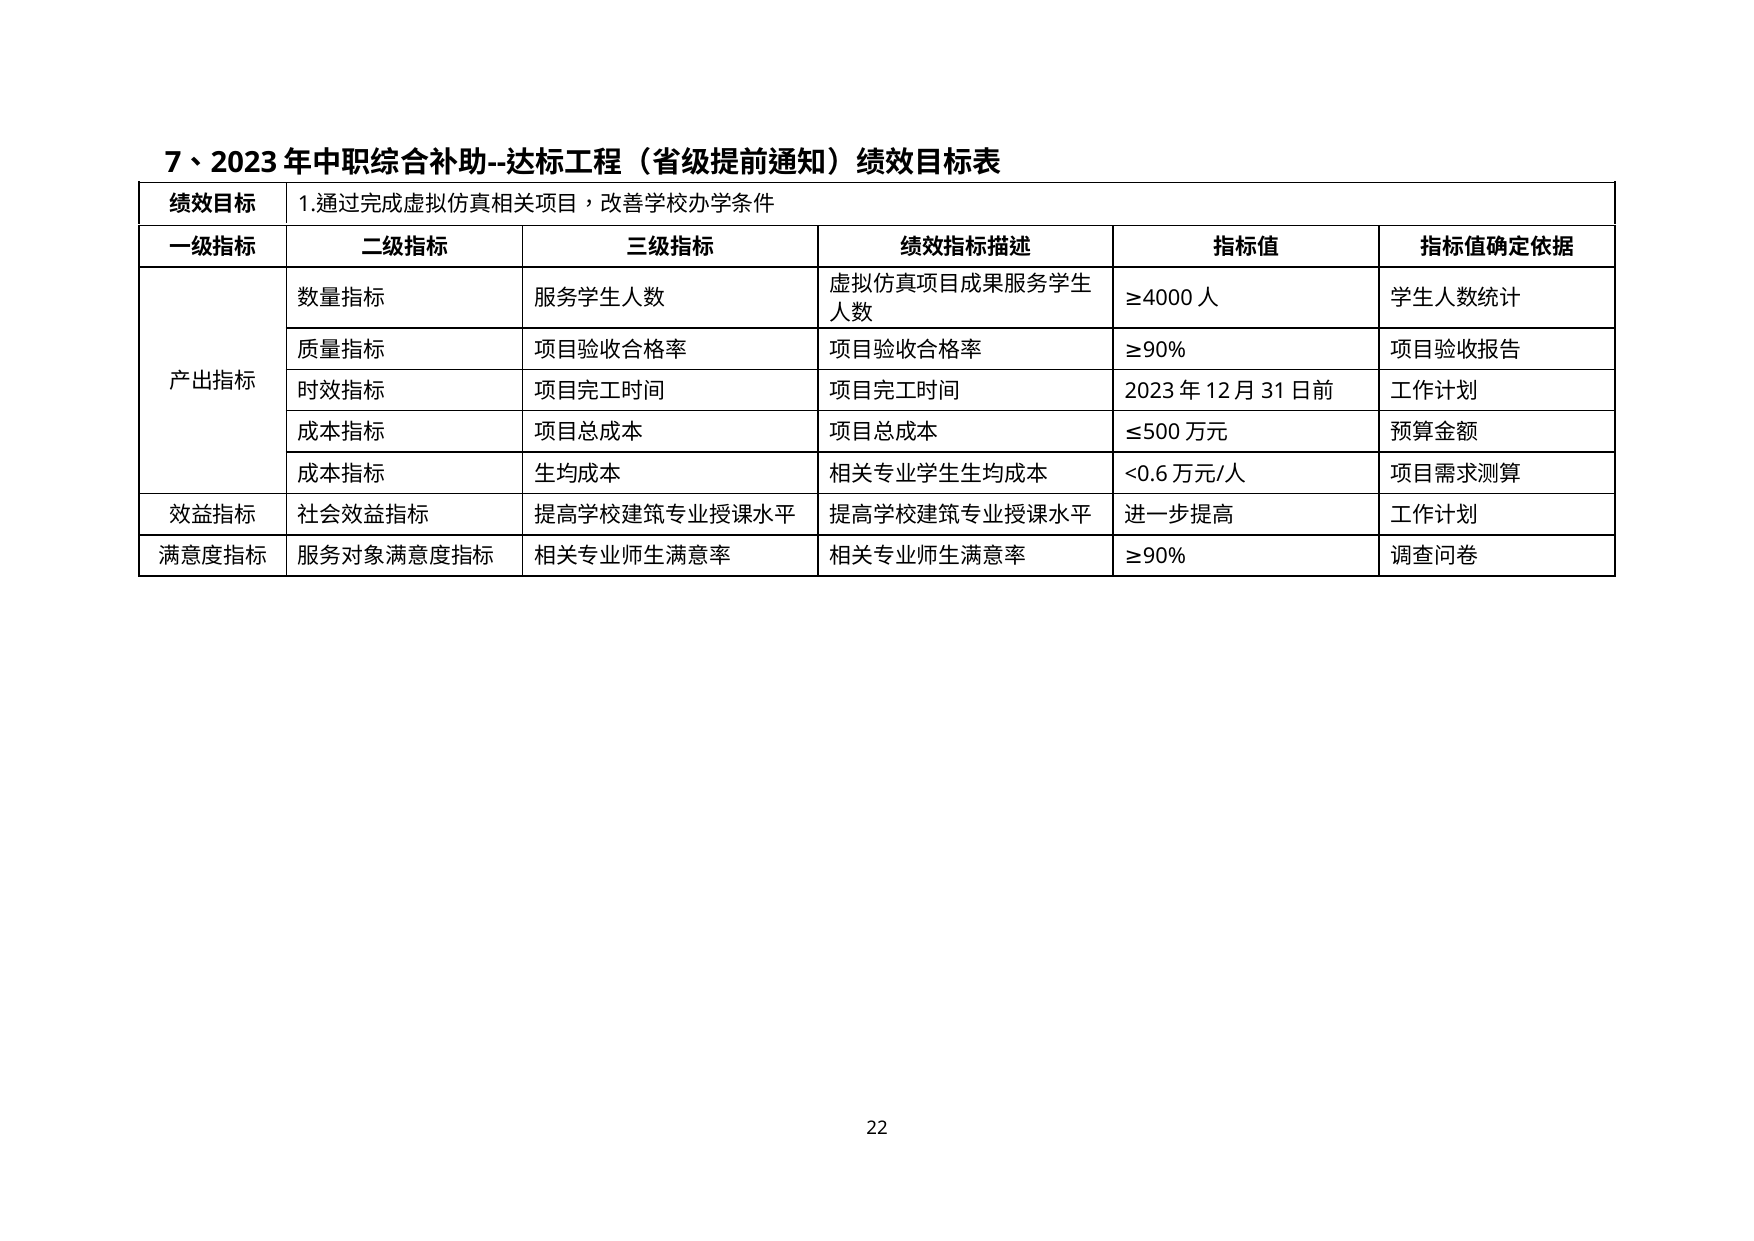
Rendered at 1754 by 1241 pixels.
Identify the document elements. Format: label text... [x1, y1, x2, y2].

table_cell 项目验收报告 [1380, 329, 1614, 368]
text 7、2023年中职综合补助--达标工程（省级提前通知）绩效目标表 [106, 142, 1648, 181]
table_cell 项目验收合格率 [523, 329, 817, 368]
table_cell 虚拟仿真项目成果服务学生人数 [819, 268, 1112, 327]
table_header 绩效指标描述 [819, 226, 1112, 266]
table_cell 项目总成本 [523, 411, 817, 451]
table_cell ≥90% [1114, 536, 1378, 575]
table_cell 数量指标 [287, 268, 522, 327]
table_cell 质量指标 [287, 329, 522, 368]
table_cell 满意度指标 [140, 536, 286, 575]
table_cell 项目总成本 [819, 411, 1112, 451]
table_cell 效益指标 [140, 494, 286, 534]
table_cell <0.6万元/人 [1114, 453, 1378, 492]
table_cell 生均成本 [523, 453, 817, 492]
table_cell 项目验收合格率 [819, 329, 1112, 368]
table_cell 工作计划 [1380, 370, 1614, 410]
table_cell 调查问卷 [1380, 536, 1614, 575]
table_cell 项目完工时间 [819, 370, 1112, 410]
table_header 绩效目标 [140, 183, 286, 223]
table_cell 成本指标 [287, 411, 522, 451]
table_cell 产出指标 [140, 268, 286, 492]
table_cell 工作计划 [1380, 494, 1614, 534]
table_cell 预算金额 [1380, 411, 1614, 451]
table_cell 进一步提高 [1114, 494, 1378, 534]
table_cell 提高学校建筑专业授课水平 [523, 494, 817, 534]
table_cell ≥90% [1114, 329, 1378, 368]
table_cell 相关专业师生满意率 [819, 536, 1112, 575]
table_cell 时效指标 [287, 370, 522, 410]
table_cell 相关专业学生生均成本 [819, 453, 1112, 492]
table_cell 服务学生人数 [523, 268, 817, 327]
table_cell 2023年12月31日前 [1114, 370, 1378, 410]
table_cell 相关专业师生满意率 [523, 536, 817, 575]
table_header 二级指标 [287, 226, 522, 266]
table_cell ≤500万元 [1114, 411, 1378, 451]
table_header 指标值 [1114, 226, 1378, 266]
table_header 三级指标 [523, 226, 817, 266]
table_cell ≥4000人 [1114, 268, 1378, 327]
table_cell 服务对象满意度指标 [287, 536, 522, 575]
table_header 1.通过完成虚拟仿真相关项目，改善学校办学条件 [287, 183, 1614, 223]
table_cell 项目需求测算 [1380, 453, 1614, 492]
table_header 一级指标 [140, 226, 286, 266]
table_cell 提高学校建筑专业授课水平 [819, 494, 1112, 534]
table_cell 学生人数统计 [1380, 268, 1614, 327]
table_header 指标值确定依据 [1380, 226, 1614, 266]
table_cell 项目完工时间 [523, 370, 817, 410]
table_cell 社会效益指标 [287, 494, 522, 534]
table_cell 成本指标 [287, 453, 522, 492]
